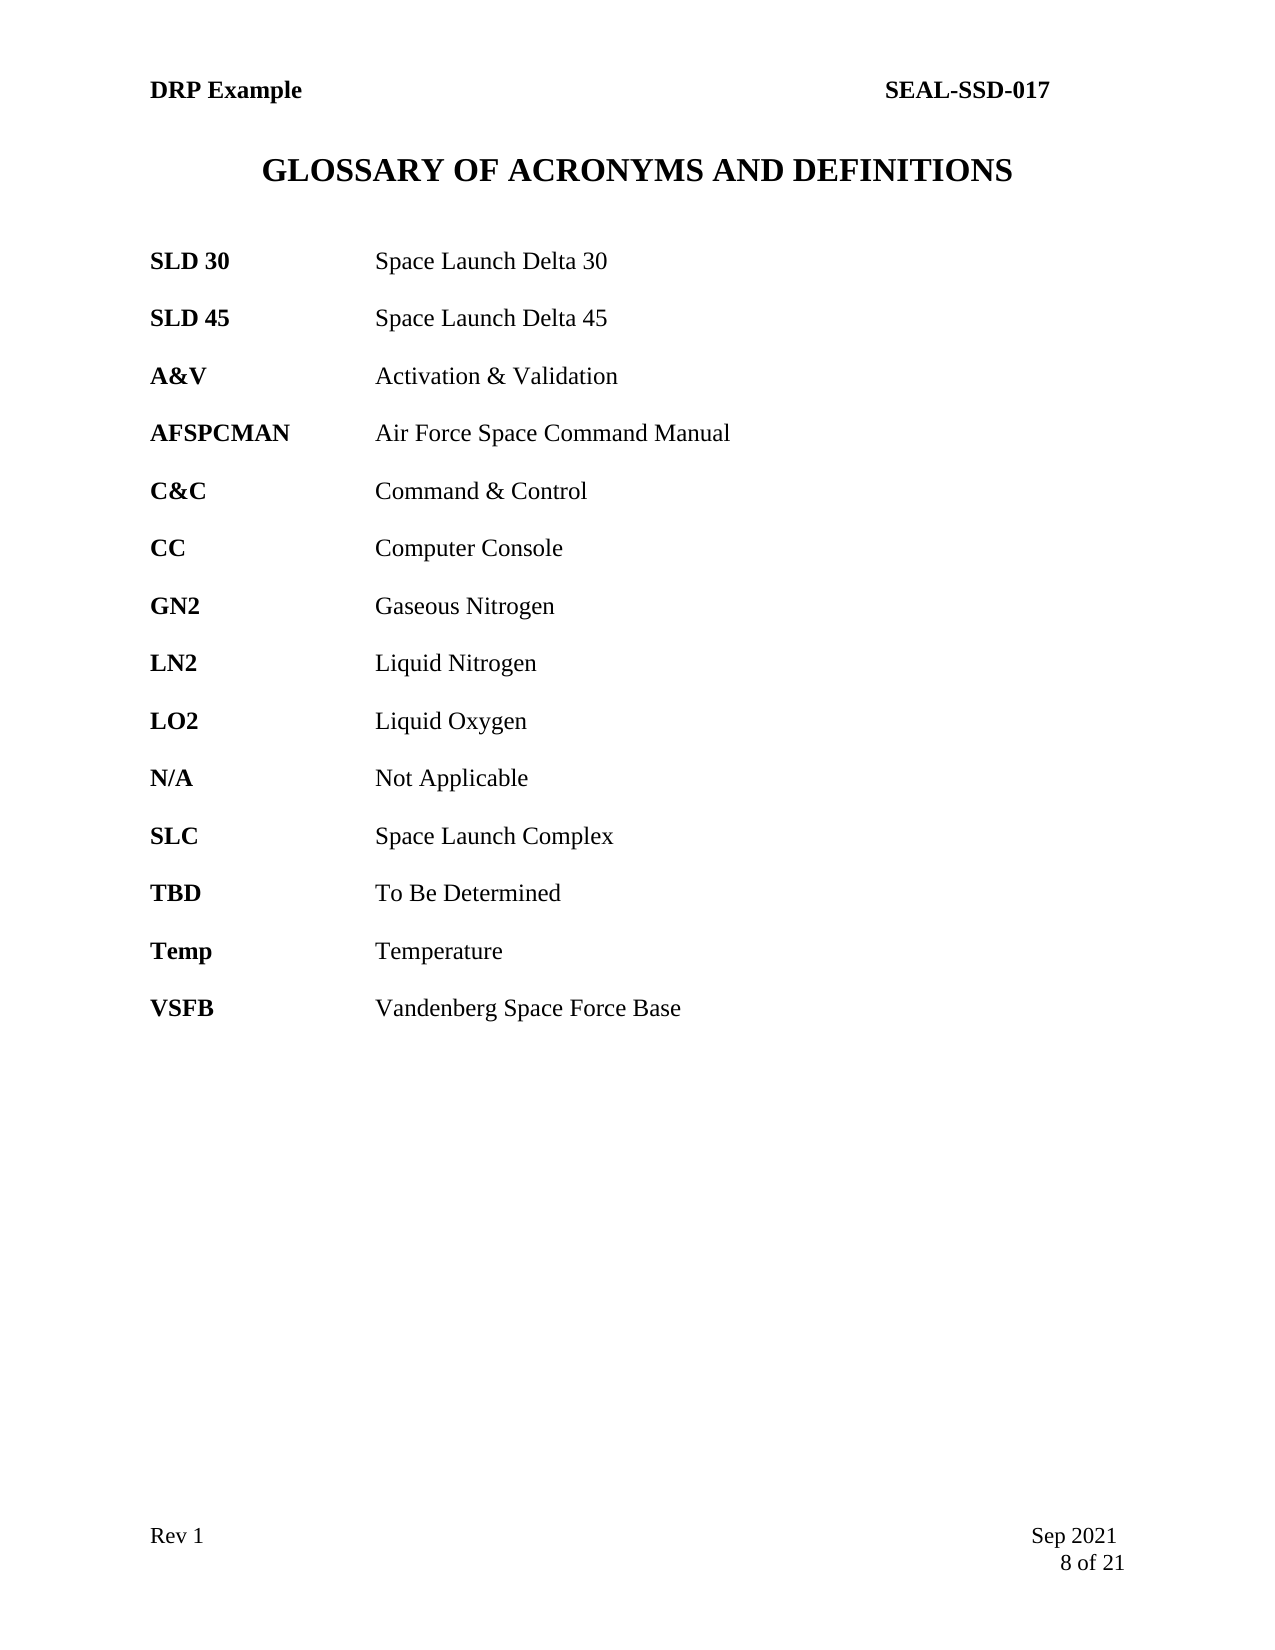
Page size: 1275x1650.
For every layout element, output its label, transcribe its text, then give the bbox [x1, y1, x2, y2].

text Temp Temperature [150, 936, 1125, 964]
text LO2 Liquid Oxygen [150, 706, 1125, 734]
text SLD 45 Space Launch Delta 45 [150, 303, 1125, 332]
text AFSPCMAN Air Force Space Command Manual [150, 418, 1125, 447]
text C&C Command & Control [150, 476, 1125, 504]
subtitle SLD 30 Space Launch Delta 30 [150, 246, 1125, 274]
text CC Computer Console [150, 533, 1125, 562]
subtitle A&V Activation & Validation [150, 361, 1125, 389]
text LN2 Liquid Nitrogen [150, 648, 1125, 677]
text SLC Space Launch Complex [150, 821, 1125, 849]
subtitle GLOSSARY OF ACRONYMS AND DEFINITIONS [150, 150, 1125, 188]
text VSFB Vandenberg Space Force Base [150, 993, 1125, 1022]
text GN2 Gaseous Nitrogen [150, 591, 1125, 619]
text TBD To Be Determined [150, 878, 1125, 907]
text N/A Not Applicable [150, 763, 1125, 792]
